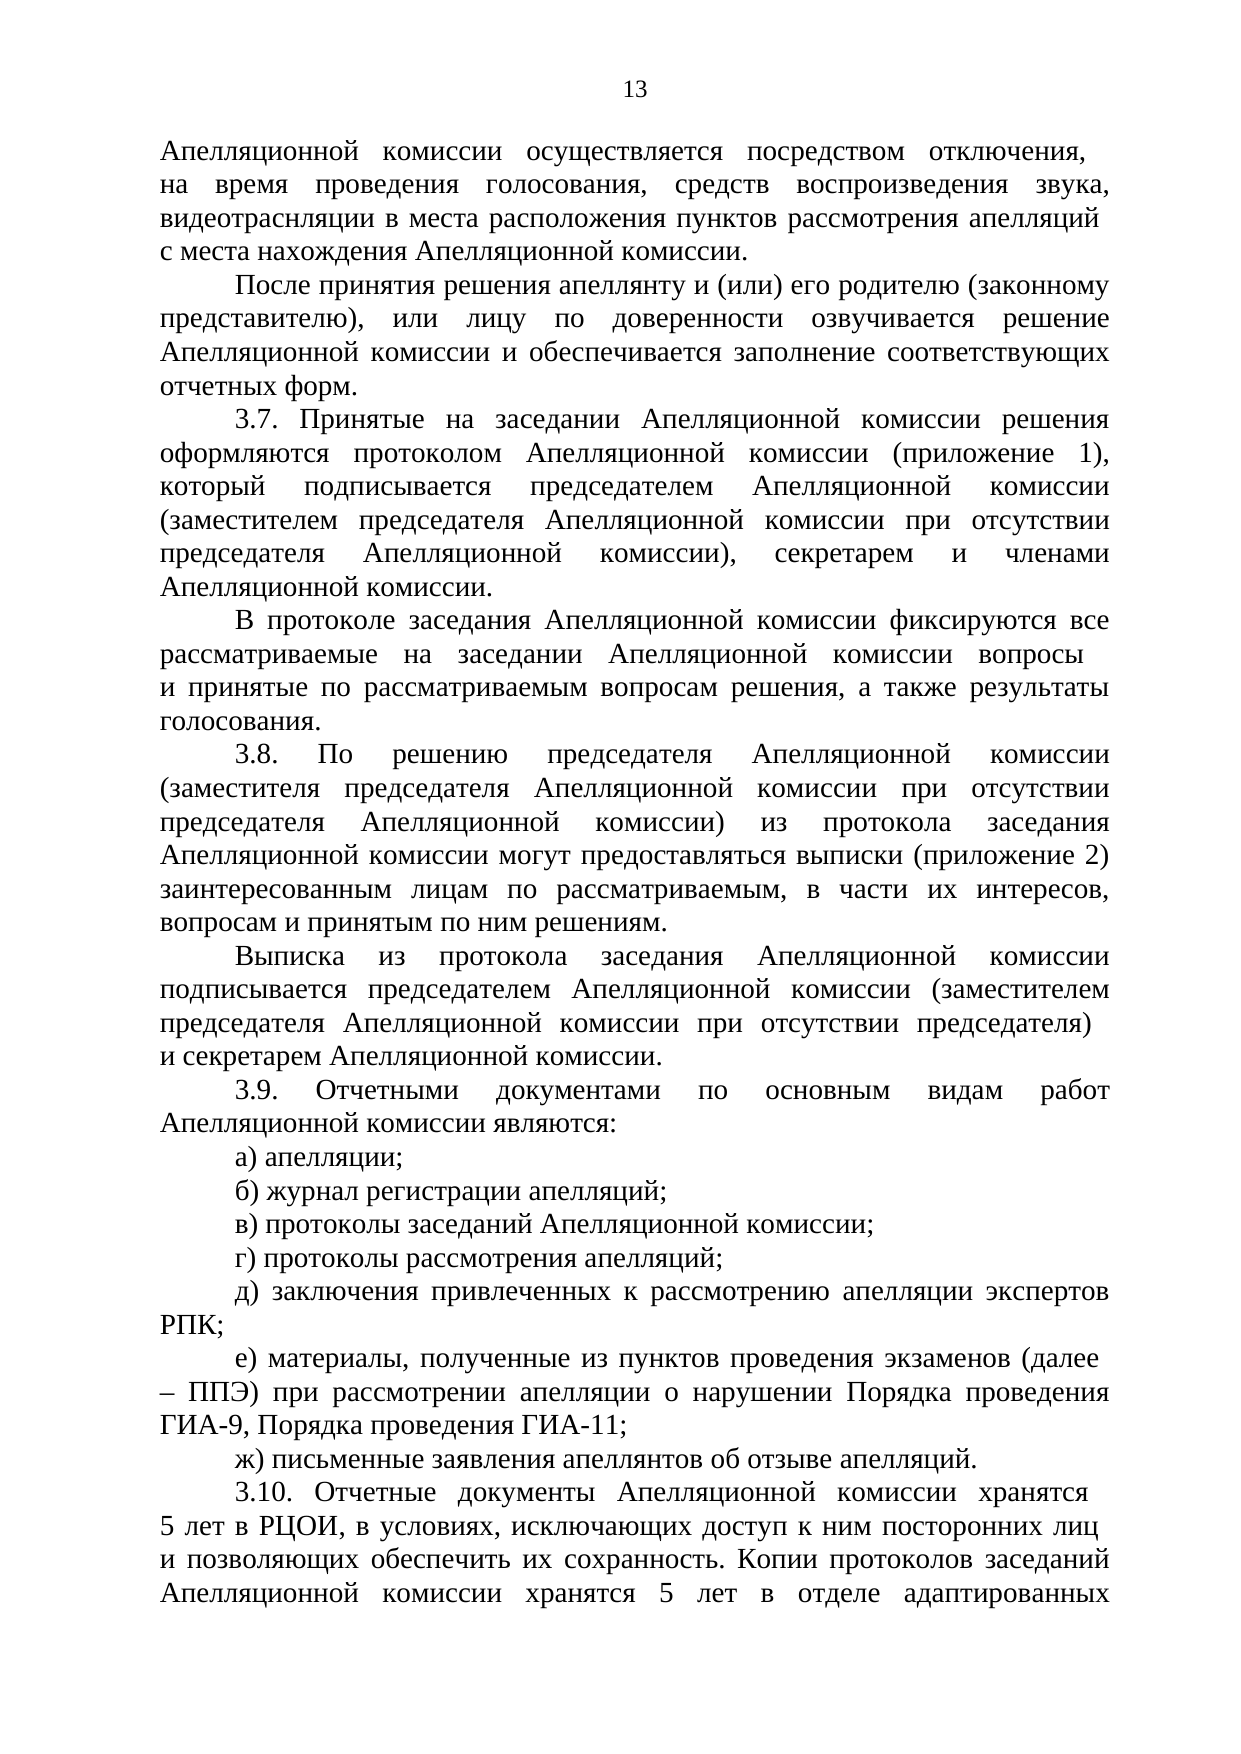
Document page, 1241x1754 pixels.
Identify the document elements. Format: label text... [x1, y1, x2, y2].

text г) протоколы рассмотрения апелляций; [159, 1240, 1110, 1273]
text в) протоколы заседаний Апелляционной комиссии; [159, 1206, 1110, 1240]
text 3.7. Принятые на заседании Апелляционной комиссии решения оформляются протоколом Апелляционной комиссии (приложение 1), который подписывается председателем Апелляционной комиссии (заместителем председателя Апелляционной комиссии при отсутствии председателя Апелляционной комиссии), секретарем и членами Апелляционной комиссии. [159, 401, 1110, 602]
text 3.9. Отчетными документами по основным видам работ Апелляционной комиссии являются: [159, 1072, 1110, 1139]
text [159, 1474, 1110, 1609]
text ж) письменные заявления апеллянтов об отзыве апелляций. [159, 1441, 1110, 1474]
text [159, 133, 1110, 267]
text д) заключения привлеченных к рассмотрению апелляции экспертов РПК; [159, 1273, 1110, 1340]
text Выписка из протокола заседания Апелляционной комиссии подписывается председателем Апелляционной комиссии (заместителем председателя Апелляционной комиссии при отсутствии председателя) и секретарем Апелляционной комиссии. [159, 938, 1110, 1072]
text После принятия решения апеллянту и (или) его родителю (законному представителю), или лицу по доверенности озвучивается решение Апелляционной комиссии и обеспечивается заполнение соответствующих отчетных форм. [159, 267, 1110, 401]
text е) материалы, полученные из пунктов проведения экзаменов (далее – ППЭ) при рассмотрении апелляции о нарушении Порядка проведения ГИА-9, Порядка проведения ГИА-11; [159, 1340, 1110, 1441]
text б) журнал регистрации апелляций; [159, 1173, 1110, 1206]
text В протоколе заседания Апелляционной комиссии фиксируются все рассматриваемые на заседании Апелляционной комиссии вопросы и принятые по рассматриваемым вопросам решения, а также результаты голосования. [159, 602, 1110, 737]
text 3.8. По решению председателя Апелляционной комиссии (заместителя председателя Апелляционной комиссии при отсутствии председателя Апелляционной комиссии) из протокола заседания Апелляционной комиссии могут предоставляться выписки (приложение 2) заинтересованным лицам по рассматриваемым, в части их интересов, вопросам и принятым по ним решениям. [159, 737, 1110, 938]
text а) апелляции; [159, 1139, 1110, 1173]
